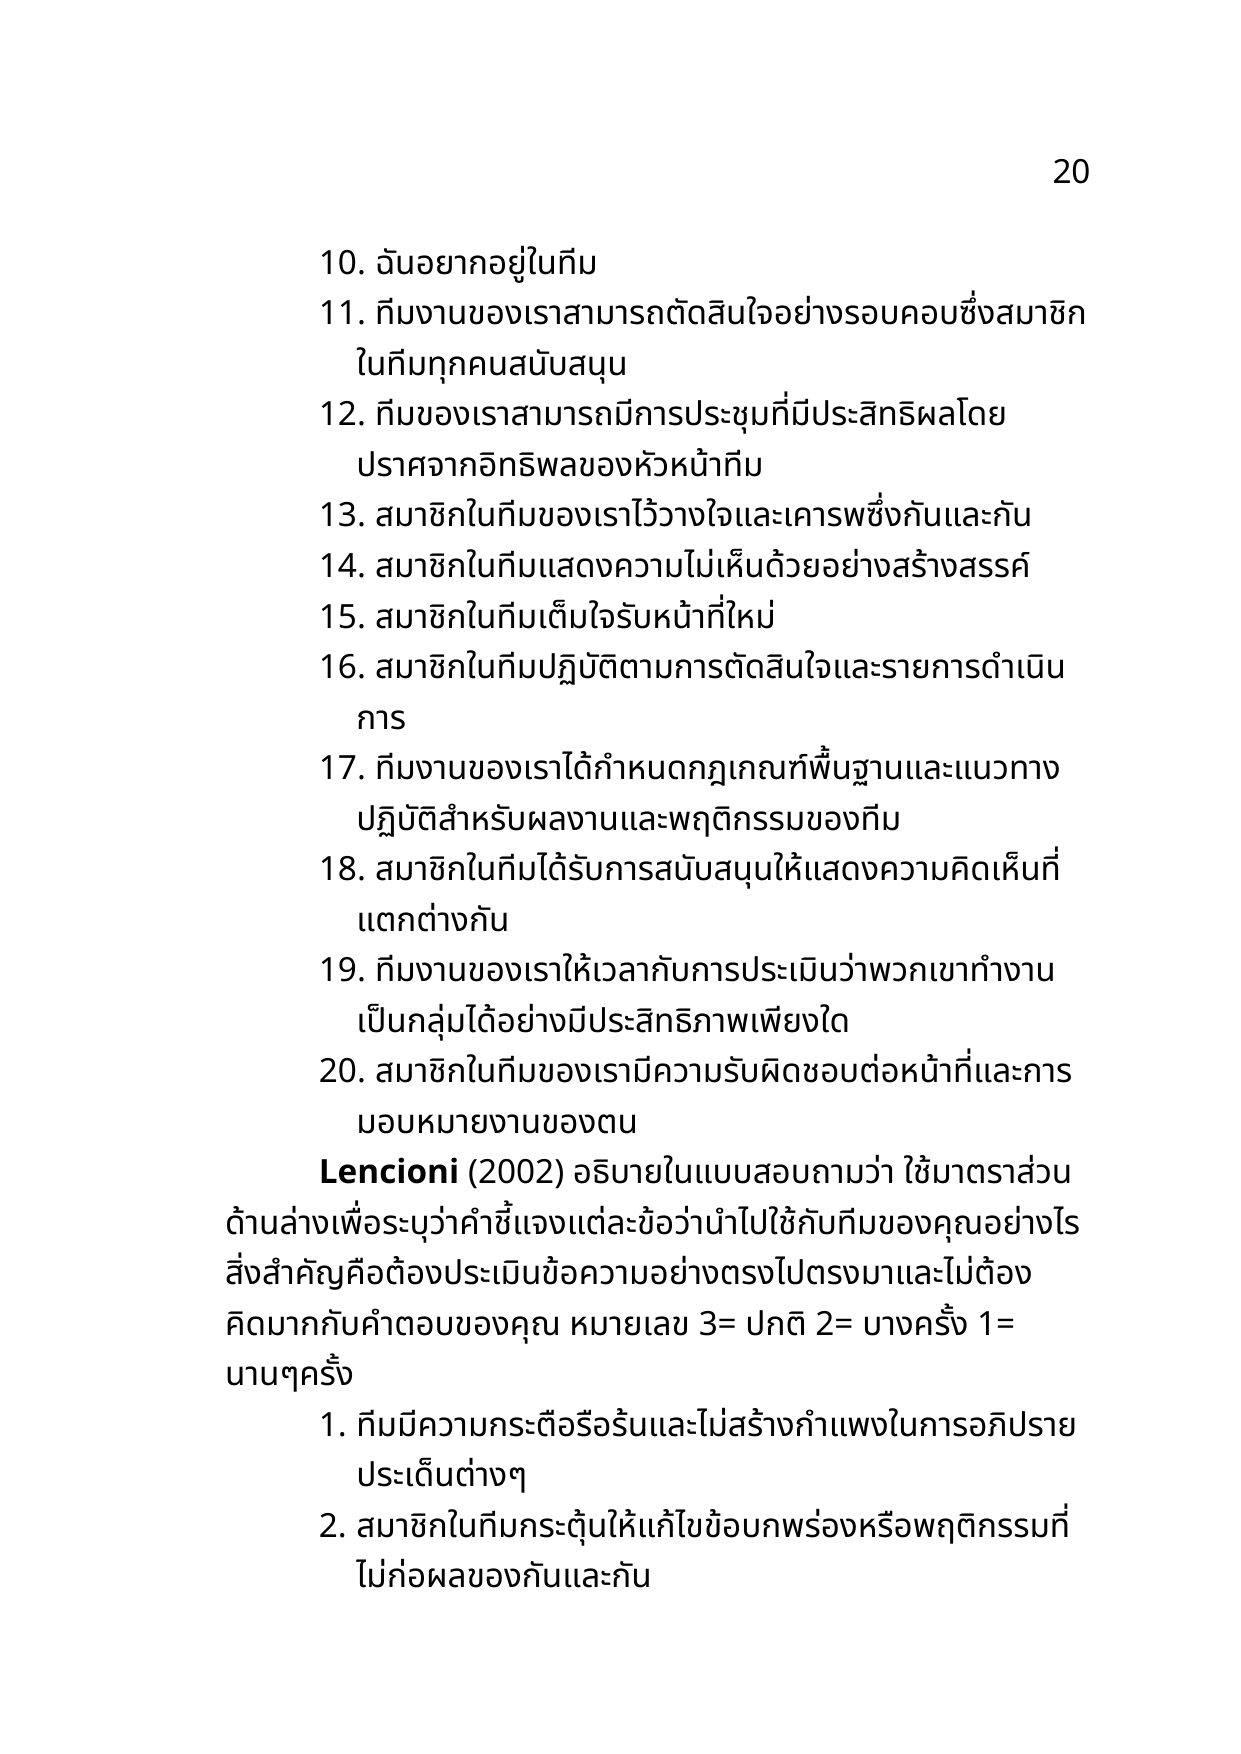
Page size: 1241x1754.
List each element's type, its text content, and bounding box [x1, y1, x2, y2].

list ทีมมีความกระตือรือร้นและไม่สร้างกำแพงในการอภิปรายประเด็นต่างๆ [319, 1401, 1090, 1502]
list ทีมงานของเราสามารถตัดสินใจอย่างรอบคอบซึ่งสมาชิกในทีมทุกคนสนับสนุน [319, 289, 1090, 390]
list ฉันอยากอยู่ในทีม [319, 238, 1090, 289]
list สมาชิกในทีมของเรามีความรับผิดชอบต่อหน้าที่และการมอบหมายงานของตน [319, 1047, 1090, 1148]
list สมาชิกในทีมปฏิบัติตามการตัดสินใจและรายการดำเนินการ [319, 643, 1090, 744]
list สมาชิกในทีมได้รับการสนับสนุนให้แสดงความคิดเห็นที่แตกต่างกัน [319, 845, 1090, 946]
list ทีมของเราสามารถมีการประชุมที่มีประสิทธิผลโดยปราศจากอิทธิพลของหัวหน้าทีม [319, 390, 1090, 491]
text Lencioni (2002) อธิบายในแบบสอบถามว่า ใช้มาตราส่วนด้านล่างเพื่อระบุว่าคำชี้แจงแต่ละข้อว่านำไปใช้กับทีมของคุณอย่างไร สิ่งสำคัญคือต้องประเมินข้อความอย่างตรงไปตรงมาและไม่ต้องคิดมากกับคำตอบของคุณ หมายเลข 3= ปกติ 2= บางครั้ง 1= นานๆครั้ง [225, 1148, 1090, 1401]
list สมาชิกในทีมของเราไว้วางใจและเคารพซึ่งกันและกัน [319, 491, 1090, 542]
list สมาชิกในทีมกระตุ้นให้แก้ไขข้อบกพร่องหรือพฤติกรรมที่ไม่ก่อผลของกันและกัน [319, 1502, 1090, 1603]
list ทีมงานของเราได้กำหนดกฎเกณฑ์พื้นฐานและแนวทางปฏิบัติสำหรับผลงานและพฤติกรรมของทีม [319, 744, 1090, 845]
list สมาชิกในทีมเต็มใจรับหน้าที่ใหม่ [319, 592, 1090, 643]
list สมาชิกในทีมแสดงความไม่เห็นด้วยอย่างสร้างสรรค์ [319, 542, 1090, 592]
list ทีมงานของเราให้เวลากับการประเมินว่าพวกเขาทำงานเป็นกลุ่มได้อย่างมีประสิทธิภาพเพียงใด [319, 946, 1090, 1047]
